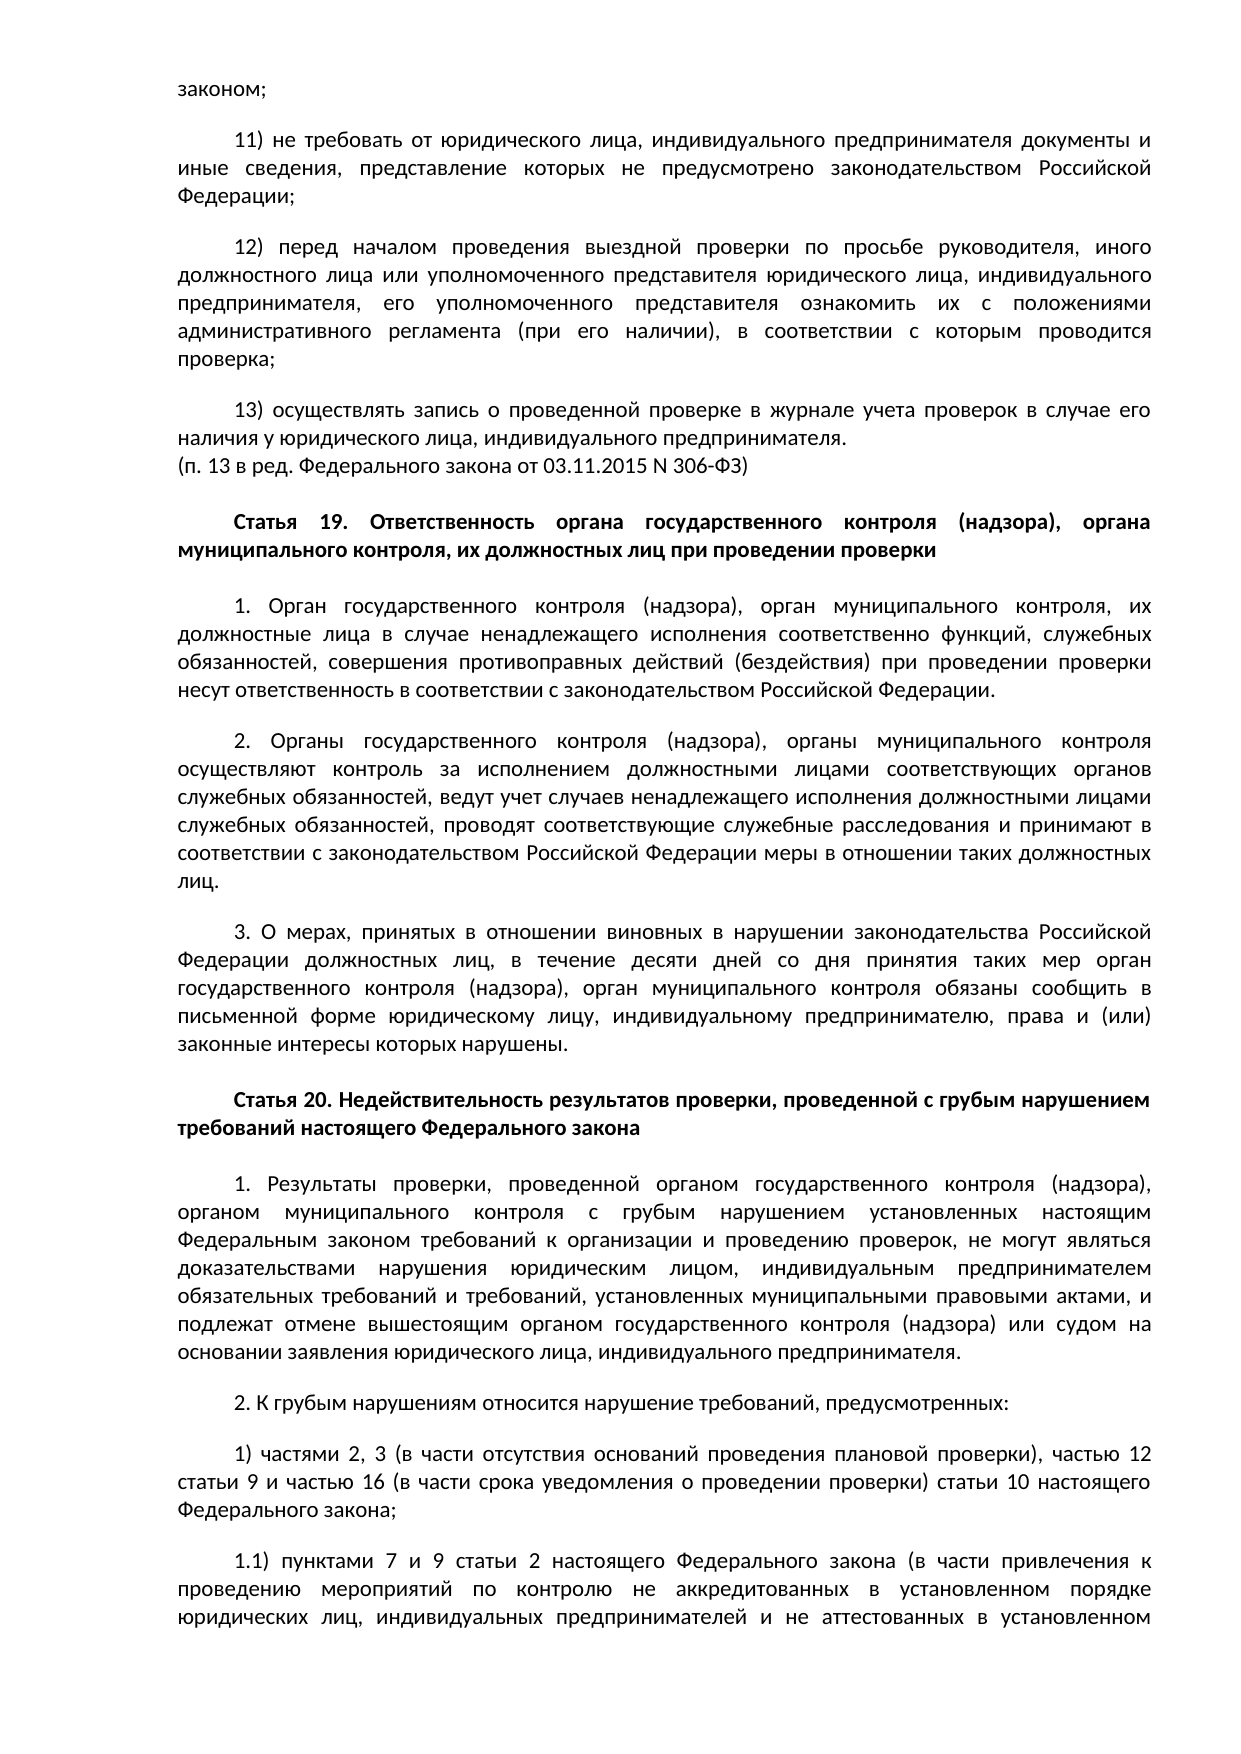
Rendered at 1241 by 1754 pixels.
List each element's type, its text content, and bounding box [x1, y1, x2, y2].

text 11) не требовать от юридического лица, индивидуального предпринимателя документы и иные сведения, представление которых не предусмотрено законодательством Российской Федерации; [177, 125, 1152, 209]
title Статья 20. Недействительность результатов проверки, проведенной с грубым нарушением требований настоящего Федерального закона [177, 1085, 1152, 1141]
title Статья 19. Ответственность органа государственного контроля (надзора), органа муниципального контроля, их должностных лиц при проведении проверки [177, 507, 1152, 563]
text 1. Орган государственного контроля (надзора), орган муниципального контроля, их должностные лица в случае ненадлежащего исполнения соответственно функций, служебных обязанностей, совершения противоправных действий (бездействия) при проведении проверки несут ответственность в соответствии с законодательством Российской Федерации. [177, 591, 1152, 703]
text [177, 1546, 1152, 1630]
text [177, 74, 1152, 102]
text 13) осуществлять запись о проведенной проверке в журнале учета проверок в случае его наличия у юридического лица, индивидуального предпринимателя. [177, 395, 1152, 451]
text 1) частями 2, 3 (в части отсутствия оснований проведения плановой проверки), частью 12 статьи 9 и частью 16 (в части срока уведомления о проведении проверки) статьи 10 настоящего Федерального закона; [177, 1439, 1152, 1523]
text 12) перед началом проведения выездной проверки по просьбе руководителя, иного должностного лица или уполномоченного представителя юридического лица, индивидуального предпринимателя, его уполномоченного представителя ознакомить их с положениями административного регламента (при его наличии), в соответствии с которым проводится проверка; [177, 232, 1152, 372]
text 2. Органы государственного контроля (надзора), органы муниципального контроля осуществляют контроль за исполнением должностными лицами соответствующих органов служебных обязанностей, ведут учет случаев ненадлежащего исполнения должностными лицами служебных обязанностей, проводят соответствующие служебные расследования и принимают в соответствии с законодательством Российской Федерации меры в отношении таких должностных лиц. [177, 726, 1152, 894]
text 2. К грубым нарушениям относится нарушение требований, предусмотренных: [177, 1388, 1152, 1416]
text 1. Результаты проверки, проведенной органом государственного контроля (надзора), органом муниципального контроля с грубым нарушением установленных настоящим Федеральным законом требований к организации и проведению проверок, не могут являться доказательствами нарушения юридическим лицом, индивидуальным предпринимателем обязательных требований и требований, установленных муниципальными правовыми актами, и подлежат отмене вышестоящим органом государственного контроля (надзора) или судом на основании заявления юридического лица, индивидуального предпринимателя. [177, 1169, 1152, 1365]
text 3. О мерах, принятых в отношении виновных в нарушении законодательства Российской Федерации должностных лиц, в течение десяти дней со дня принятия таких мер орган государственного контроля (надзора), орган муниципального контроля обязаны сообщить в письменной форме юридическому лицу, индивидуальному предпринимателю, права и (или) законные интересы которых нарушены. [177, 917, 1152, 1057]
text (п. 13 в ред. Федерального закона от 03.11.2015 N 306-ФЗ) [177, 451, 1152, 479]
